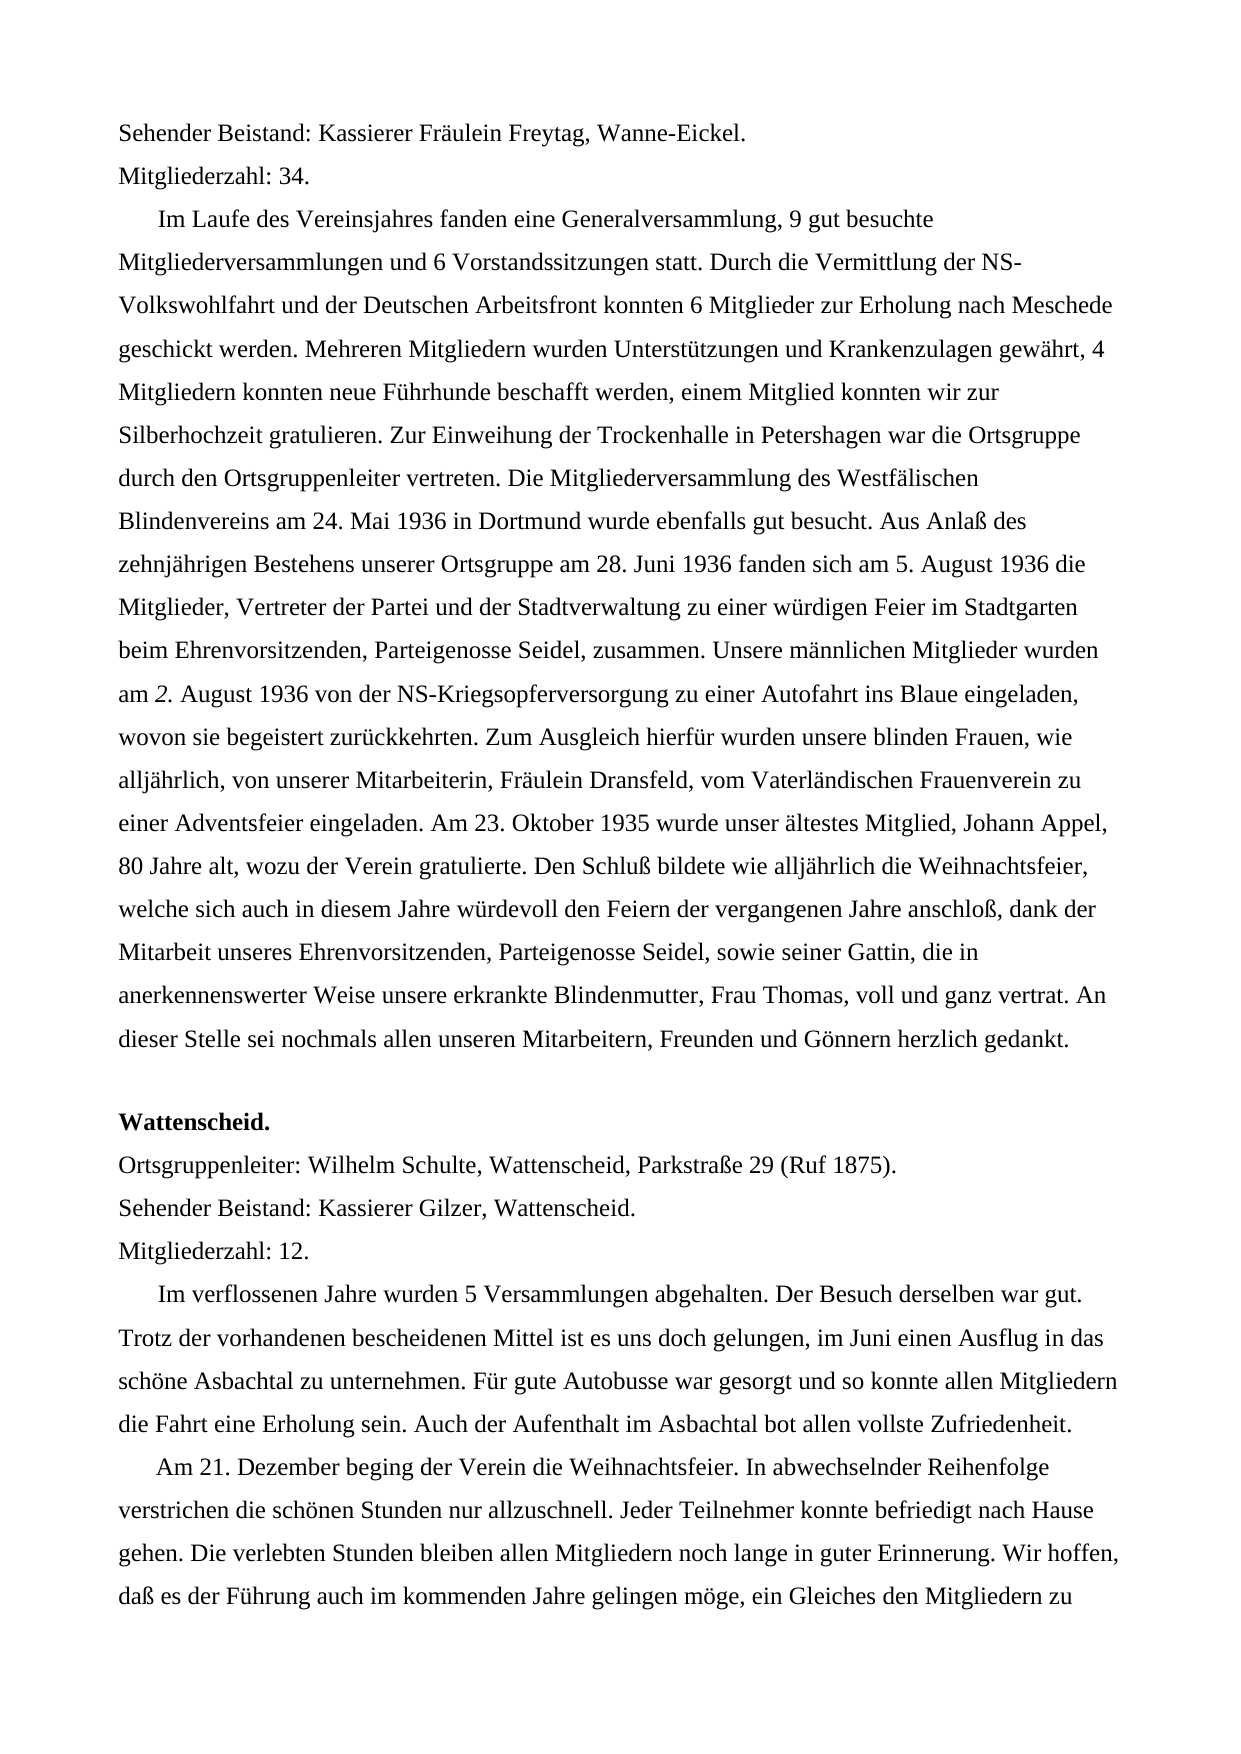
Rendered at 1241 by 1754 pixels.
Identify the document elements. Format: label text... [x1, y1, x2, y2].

text Im Laufe des Vereinsjahres fanden eine Generalversammlung, 9 gut besuchte Mitgliederversammlungen und 6 Vorstandssitzungen statt. Durch die Vermittlung der NS-Volkswohlfahrt und der Deutschen Arbeitsfront konnten 6 Mitglieder zur Erholung nach Meschede geschickt werden. Mehreren Mitgliedern wurden Unterstützungen und Krankenzulagen gewährt, 4 Mitgliedern konnten neue Führhunde beschafft werden, einem Mitglied konnten wir zur Silberhochzeit gratulieren. Zur Einweihung der Trockenhalle in Petershagen war die Ortsgruppe durch den Ortsgruppenleiter vertreten. Die Mitgliederversammlung des Westfälischen Blindenvereins am 24. Mai 1936 in Dortmund wurde ebenfalls gut besucht. Aus Anlaß des zehnjährigen Bestehens unserer Ortsgruppe am 28. Juni 1936 fanden sich am 5. August 1936 die Mitglieder, Vertreter der Partei und der Stadtverwaltung zu einer würdigen Feier im Stadtgarten beim Ehrenvorsitzenden, Parteigenosse Seidel, zusammen. Unsere männlichen Mitglieder wurden am 2. August 1936 von der NS-Kriegsopferversorgung zu einer Autofahrt ins Blaue eingeladen, wovon sie begeistert zurückkehrten. Zum Ausgleich hierfür wurden unsere blinden Frauen, wie alljährlich, von unserer Mitarbeiterin, Fräulein Dransfeld, vom Vaterländischen Frauenverein zu einer Adventsfeier eingeladen. Am 23. Oktober 1935 wurde unser ältestes Mitglied, Johann Appel, 80 Jahre alt, wozu der Verein gratulierte. Den Schluß bildete wie alljährlich die Weihnachtsfeier, welche sich auch in diesem Jahre würdevoll den Feiern der vergangenen Jahre anschloß, dank der Mitarbeit unseres Ehrenvorsitzenden, Parteigenosse Seidel, sowie seiner Gattin, die in anerkennenswerter Weise unsere erkrankte Blindenmutter, Frau Thomas, voll und ganz vertrat. An dieser Stelle sei nochmals allen unseren Mitarbeitern, Freunden und Gönnern herzlich gedankt. [118, 204, 1122, 1052]
text Sehender Beistand: Kassierer Fräulein Freytag, Wanne-Eickel. [118, 118, 1122, 147]
text Im verflossenen Jahre wurden 5 Versammlungen abgehalten. Der Besuch derselben war gut. Trotz der vorhandenen bescheidenen Mittel ist es uns doch gelungen, im Juni einen Ausflug in das schöne Asbachtal zu unternehmen. Für gute Autobusse war gesorgt und so konnte allen Mitgliedern die Fahrt eine Erholung sein. Auch der Aufenthalt im Asbachtal bot allen vollste Zufriedenheit. [118, 1279, 1122, 1438]
text Sehender Beistand: Kassierer Gilzer, Wattenscheid. [118, 1193, 1122, 1222]
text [118, 1452, 1122, 1610]
text Mitgliederzahl: 34. [118, 161, 1122, 190]
text Ortsgruppenleiter: Wilhelm Schulte, Wattenscheid, Parkstraße 29 (Ruf 1875). [118, 1150, 1122, 1179]
text Mitgliederzahl: 12. [118, 1236, 1122, 1265]
text Wattenscheid. [118, 1107, 1122, 1136]
